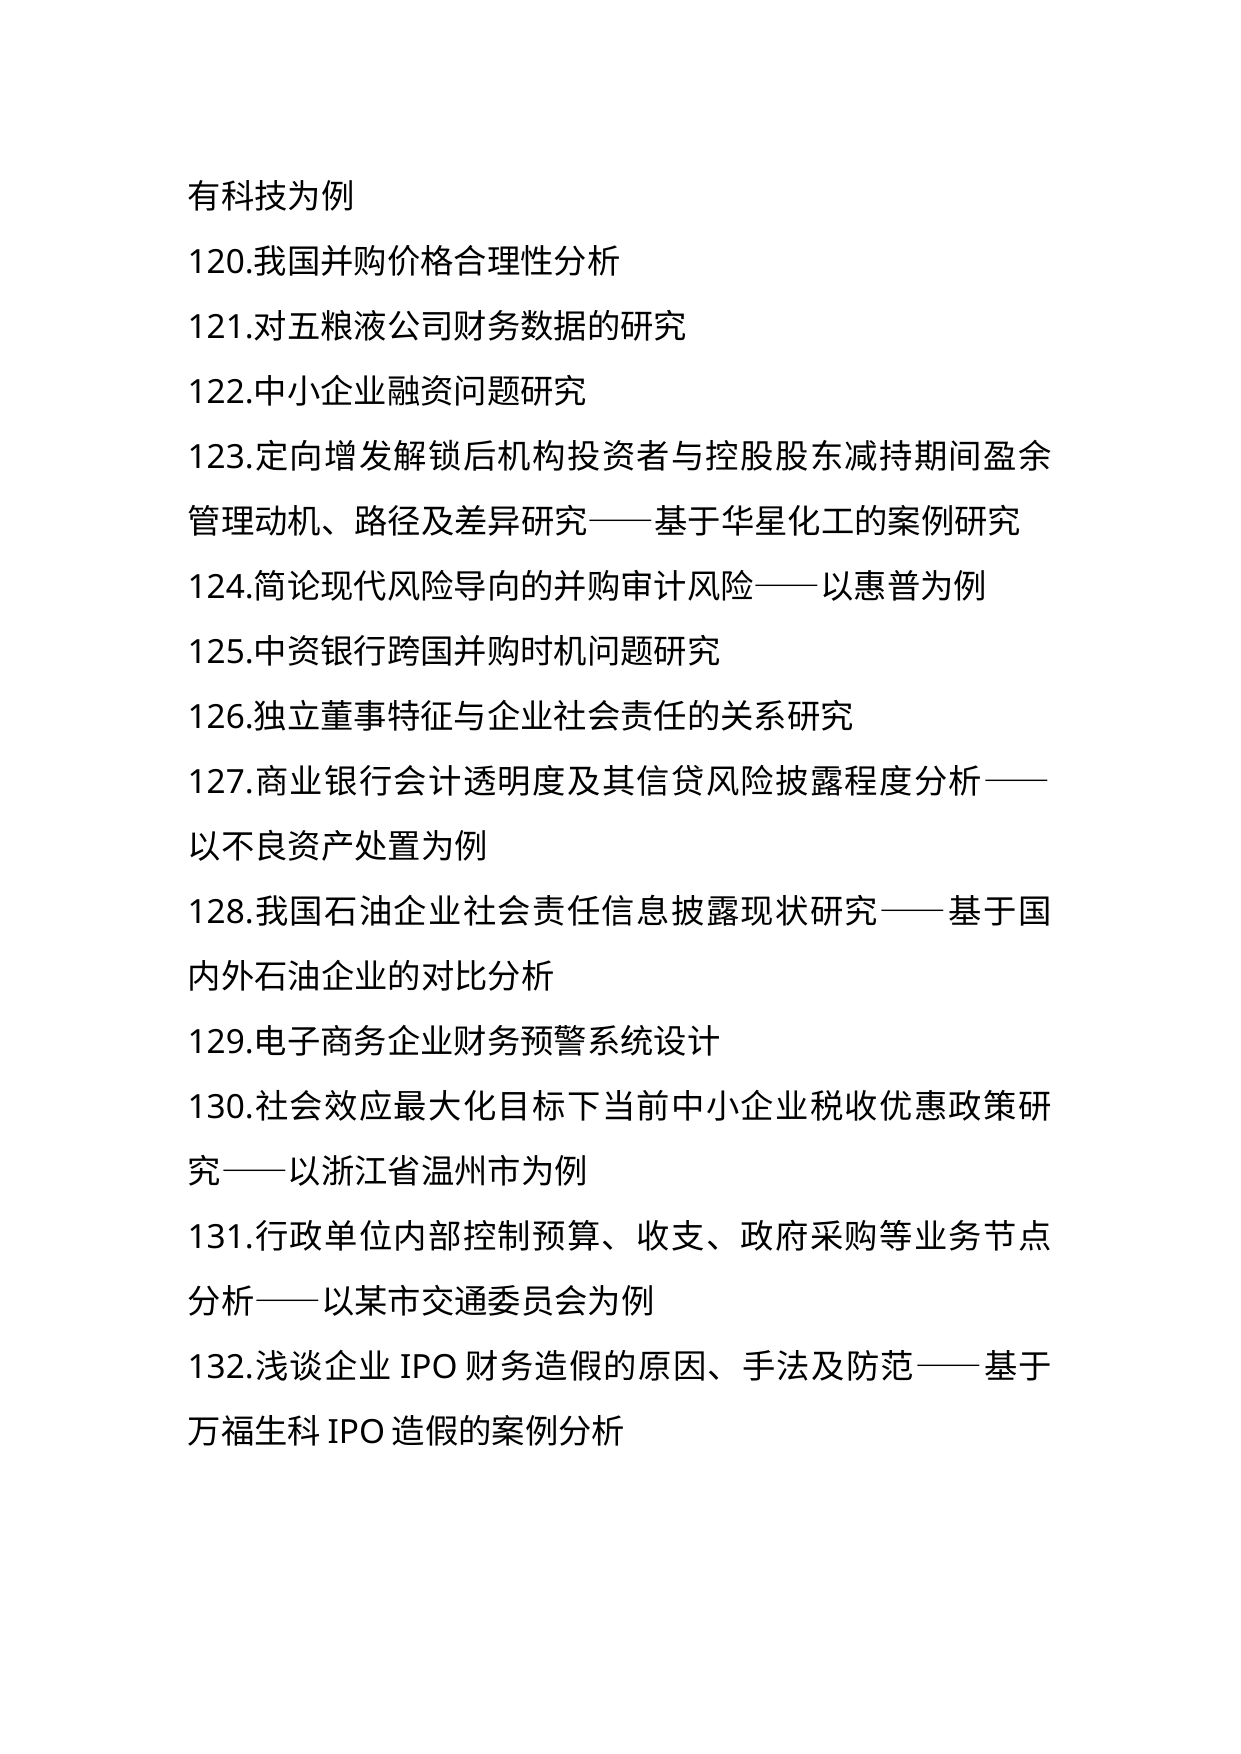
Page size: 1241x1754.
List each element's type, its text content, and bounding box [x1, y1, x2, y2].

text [187, 162, 1053, 227]
text 122.中小企业融资问题研究 [187, 357, 1053, 422]
text 127.商业银行会计透明度及其信贷风险披露程度分析——以不良资产处置为例 [187, 747, 1053, 877]
text 132.浅谈企业IPO财务造假的原因、手法及防范——基于万福生科IPO造假的案例分析 [187, 1332, 1053, 1462]
text 126.独立董事特征与企业社会责任的关系研究 [187, 682, 1053, 747]
text 129.电子商务企业财务预警系统设计 [187, 1007, 1053, 1072]
text 120.我国并购价格合理性分析 [187, 227, 1053, 292]
text 123.定向增发解锁后机构投资者与控股股东减持期间盈余管理动机、路径及差异研究——基于华星化工的案例研究 [187, 422, 1053, 552]
text 131.行政单位内部控制预算、收支、政府采购等业务节点分析——以某市交通委员会为例 [187, 1202, 1053, 1332]
text 124.简论现代风险导向的并购审计风险——以惠普为例 [187, 552, 1053, 617]
text 128.我国石油企业社会责任信息披露现状研究——基于国内外石油企业的对比分析 [187, 877, 1053, 1007]
text 125.中资银行跨国并购时机问题研究 [187, 617, 1053, 682]
text 121.对五粮液公司财务数据的研究 [187, 292, 1053, 357]
text 130.社会效应最大化目标下当前中小企业税收优惠政策研究——以浙江省温州市为例 [187, 1072, 1053, 1202]
